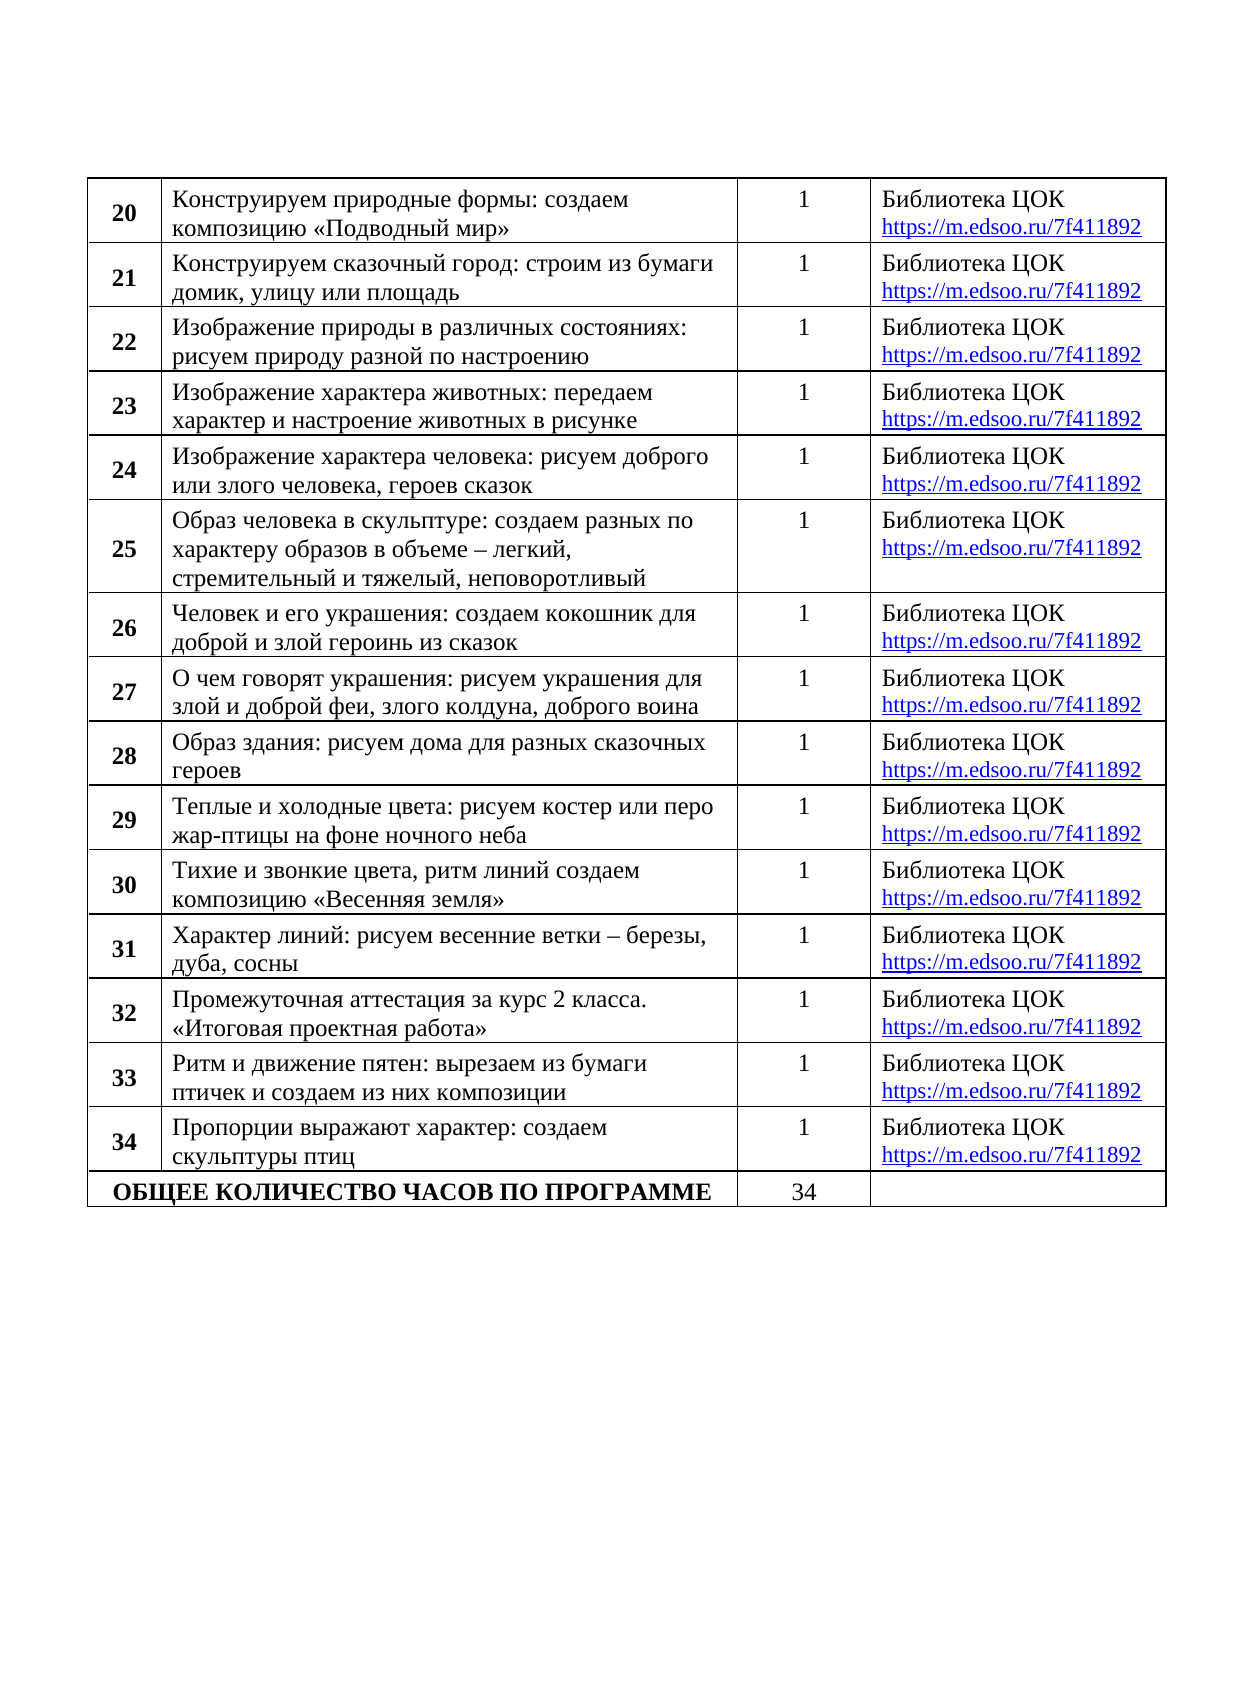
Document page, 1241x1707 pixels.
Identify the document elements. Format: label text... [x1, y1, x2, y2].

table_cell 21 [88, 243, 161, 306]
table_cell Пропорции выражают характер: создаем скульптуры птиц [162, 1107, 737, 1170]
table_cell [871, 243, 1165, 306]
table_cell Библиотека ЦОК https://m.edsoo.ru/7f411892 [871, 1107, 1165, 1170]
table_cell Ритм и движение пятен: вырезаем из бумаги птичек и создаем из них композиции [162, 1043, 737, 1106]
table_cell Библиотека ЦОК https://m.edsoo.ru/7f411892 [871, 372, 1165, 434]
table_cell Изображение характера человека: рисуем доброго или злого человека, героев сказок [162, 436, 737, 498]
table_cell 34 [88, 1107, 161, 1170]
table_cell 1 [738, 307, 870, 370]
table_cell Человек и его украшения: создаем кокошник для доброй и злой героинь из сказок [162, 593, 737, 656]
table_cell Библиотека ЦОК https://m.edsoo.ru/7f411892 [871, 850, 1165, 913]
table_cell 1 [738, 850, 870, 913]
table_cell Библиотека ЦОК https://m.edsoo.ru/7f411892 [871, 593, 1165, 656]
table_cell Библиотека ЦОК https://m.edsoo.ru/7f411892 [871, 722, 1165, 784]
table_cell Теплые и холодные цвета: рисуем костер или перо жар-птицы на фоне ночного неба [162, 786, 737, 849]
table_cell 1 [738, 1107, 870, 1170]
table_cell 25 [88, 500, 161, 592]
table_cell 22 [88, 307, 161, 370]
table_cell 1 [738, 979, 870, 1041]
table_cell Библиотека ЦОК https://m.edsoo.ru/7f411892 [871, 979, 1165, 1041]
table_cell 1 [738, 657, 870, 720]
table_cell Изображение природы в различных состояниях: рисуем природу разной по настроению [162, 307, 737, 370]
table_cell Библиотека ЦОК https://m.edsoo.ru/7f411892 [871, 915, 1165, 977]
table_cell Образ здания: рисуем дома для разных сказочных героев [162, 722, 737, 784]
table_cell Тихие и звонкие цвета, ритм линий создаем композицию «Весенняя земля» [162, 850, 737, 913]
table_cell Библиотека ЦОК https://m.edsoo.ru/7f411892 [871, 307, 1165, 370]
table_cell Характер линий: рисуем весенние ветки – березы, дуба, сосны [162, 915, 737, 977]
table_cell 1 [738, 786, 870, 849]
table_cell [871, 179, 1165, 241]
table_cell 26 [88, 593, 161, 656]
table_cell Библиотека ЦОК https://m.edsoo.ru/7f411892 [871, 436, 1165, 498]
table_cell 34 [738, 1172, 870, 1206]
table_cell 1 [738, 436, 870, 498]
table_cell 24 [88, 435, 161, 498]
table_cell 32 [88, 978, 161, 1041]
table_cell 1 [738, 243, 870, 306]
table_cell 33 [88, 1043, 161, 1106]
table_cell 1 [738, 915, 870, 977]
table_cell Конструируем сказочный город: строим из бумаги домик, улицу или площадь [162, 243, 737, 306]
table_cell Библиотека ЦОК https://m.edsoo.ru/7f411892 [871, 500, 1165, 592]
table_cell 1 [738, 1043, 870, 1106]
table_cell 30 [88, 850, 161, 913]
table_cell [871, 1172, 1165, 1206]
table_cell 31 [88, 914, 161, 977]
table_cell Изображение характера животных: передаем характер и настроение животных в рисунке [162, 372, 737, 434]
table_cell 1 [738, 179, 870, 241]
table_cell 1 [738, 500, 870, 592]
table_cell ОБЩЕЕ КОЛИЧЕСТВО ЧАСОВ ПО ПРОГРАММЕ [88, 1171, 737, 1206]
table_cell Промежуточная аттестация за курс 2 класса. «Итоговая проектная работа» [162, 979, 737, 1041]
table_cell Библиотека ЦОК https://m.edsoo.ru/7f411892 [871, 657, 1165, 720]
table_cell 23 [88, 371, 161, 434]
table_cell 29 [88, 785, 161, 849]
table_cell Образ человека в скульптуре: создаем разных по характеру образов в объеме – легкий, стремительный и тяжелый, неповоротливый [162, 500, 737, 592]
table_cell 28 [88, 721, 161, 784]
table_cell 1 [738, 722, 870, 784]
table_cell Конструируем природные формы: создаем композицию «Подводный мир» [162, 179, 737, 241]
table_cell 20 [88, 179, 161, 241]
table_cell Библиотека ЦОК https://m.edsoo.ru/7f411892 [871, 1043, 1165, 1106]
table_cell 27 [88, 657, 161, 720]
table_cell Библиотека ЦОК https://m.edsoo.ru/7f411892 [871, 786, 1165, 849]
table_cell 1 [738, 593, 870, 656]
table_cell 1 [738, 372, 870, 434]
table_cell О чем говорят украшения: рисуем украшения для злой и доброй феи, злого колдуна, доброго воина [162, 657, 737, 720]
